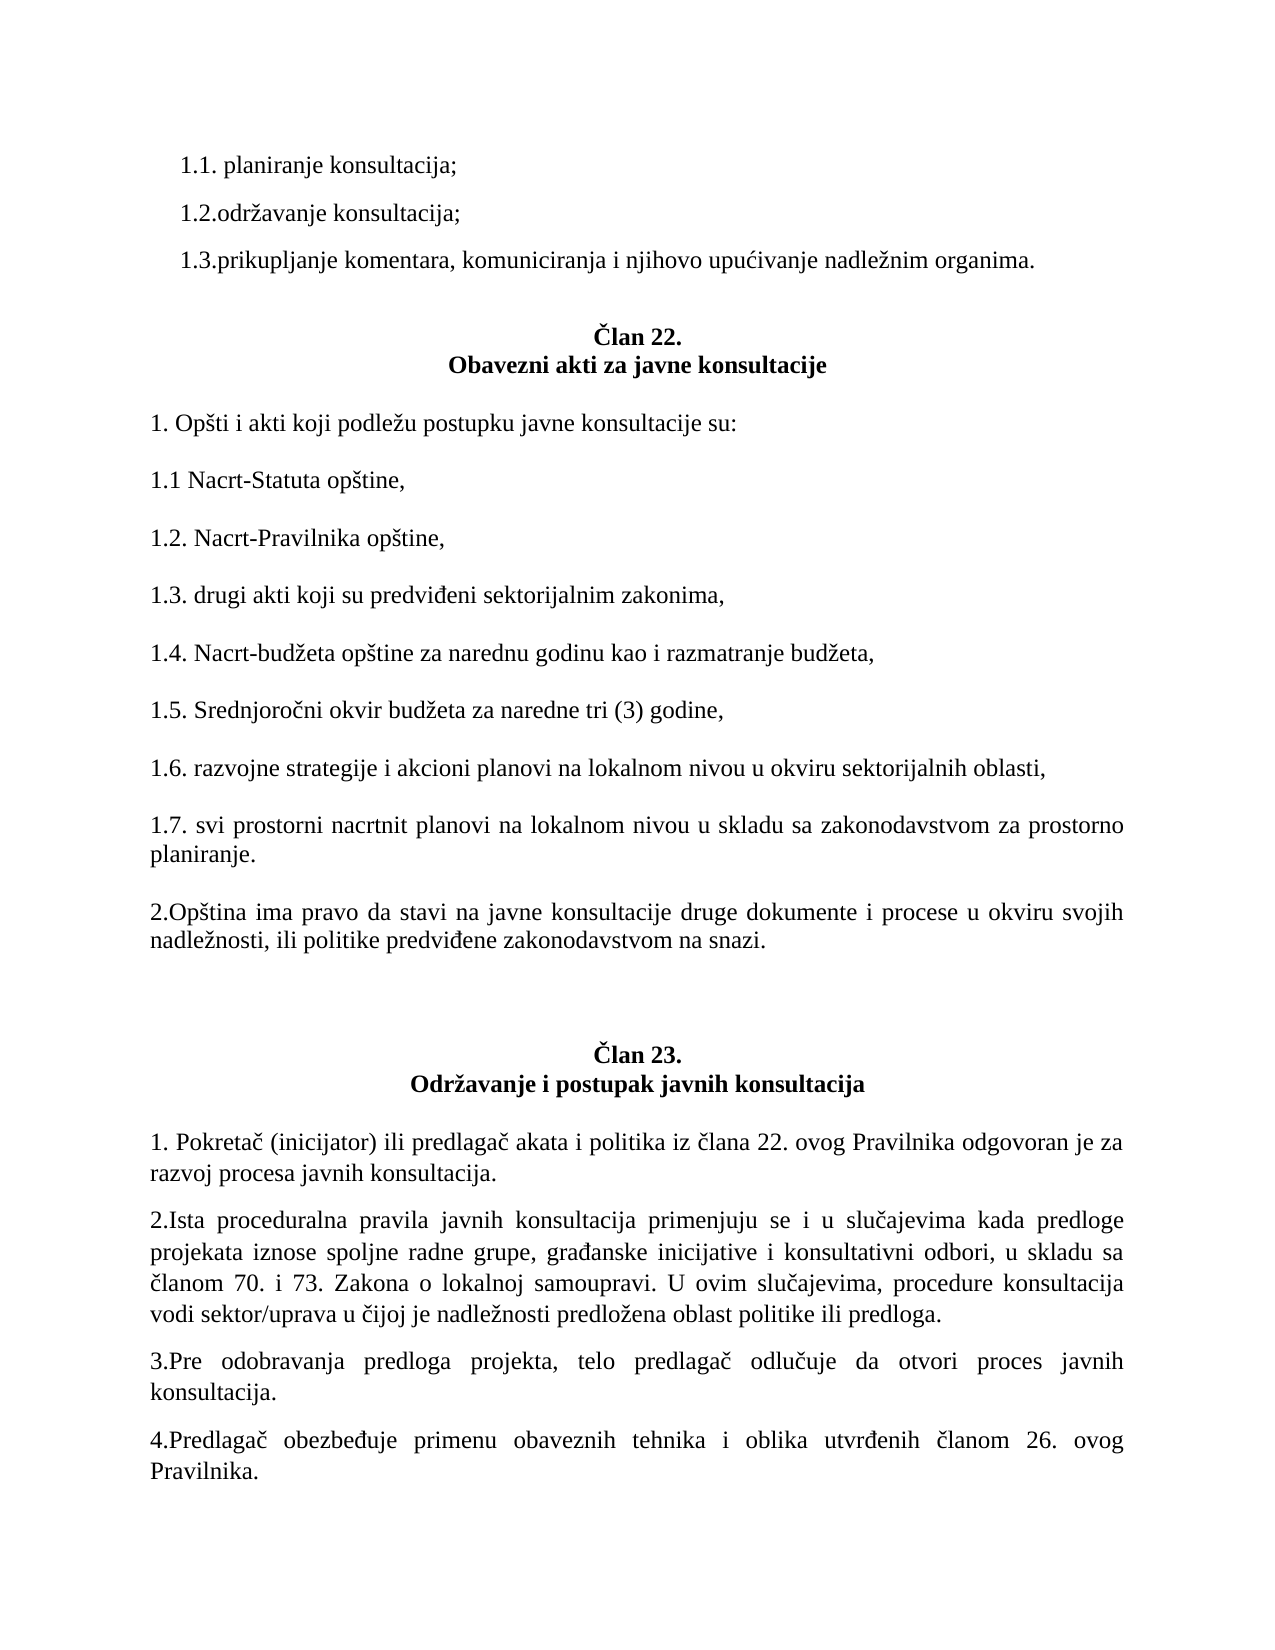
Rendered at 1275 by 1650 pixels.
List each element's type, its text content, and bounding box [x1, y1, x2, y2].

text 1.2.održavanje konsultacija; [179, 198, 1125, 226]
text 1.7. svi prostorni nacrtnit planovi na lokalnom nivou u skladu sa zakonodavstvom za prostorno planiranje. [150, 811, 1125, 868]
text 3.Pre odobravanja predloga projekta, telo predlagač odlučuje da otvori proces javnih konsultacija. [150, 1346, 1125, 1406]
text Član 23. [150, 1041, 1125, 1069]
text 1.3. drugi akti koji su predviđeni sektorijalnim zakonima, [150, 581, 1125, 609]
text 2.Opština ima pravo da stavi na javne konsultacije druge dokumente i procese u okviru svojih nadležnosti, ili politike predviđene zakonodavstvom na snazi. [150, 897, 1125, 954]
text Obavezni akti za javne konsultacije [150, 351, 1125, 379]
text 1.6. razvojne strategije i akcioni planovi na lokalnom nivou u okviru sektorijalnih oblasti, [150, 753, 1125, 782]
text 1.1. planiranje konsultacija; [179, 150, 1125, 179]
text 1. Opšti i akti koji podležu postupku javne konsultacije su: [150, 408, 1125, 437]
text 2.Ista proceduralna pravila javnih konsultacija primenjuju se i u slučajevima kada predloge projekata iznose spoljne radne grupe, građanske inicijative i konsultativni odbori, u skladu sa članom 70. i 73. Zakona o lokalnoj samoupravi. U ovim slučajevima, procedure konsultacija vodi sektor/uprava u čijoj je nadležnosti predložena oblast politike ili predloga. [150, 1206, 1125, 1327]
text 1.5. Srednjoročni okvir budžeta za naredne tri (3) godine, [150, 696, 1125, 724]
text Održavanje i postupak javnih konsultacija [150, 1069, 1125, 1098]
text 1.3.prikupljanje komentara, komuniciranja i njihovo upućivanje nadležnim organima. [179, 245, 1125, 274]
text 4.Predlagač obezbeđuje primenu obaveznih tehnika i oblika utvrđenih članom 26. ovog Pravilnika. [150, 1425, 1125, 1485]
text 1.2. Nacrt-Pravilnika opštine, [150, 523, 1125, 552]
text Član 22. [150, 322, 1125, 351]
text 1.1 Nacrt-Statuta opštine, [150, 466, 1125, 494]
text 1.4. Nacrt-budžeta opštine za narednu godinu kao i razmatranje budžeta, [150, 638, 1125, 667]
text 1. Pokretač (inicijator) ili predlagač akata i politika iz člana 22. ovog Pravilnika odgovoran je za razvoj procesa javnih konsultacija. [150, 1127, 1125, 1187]
